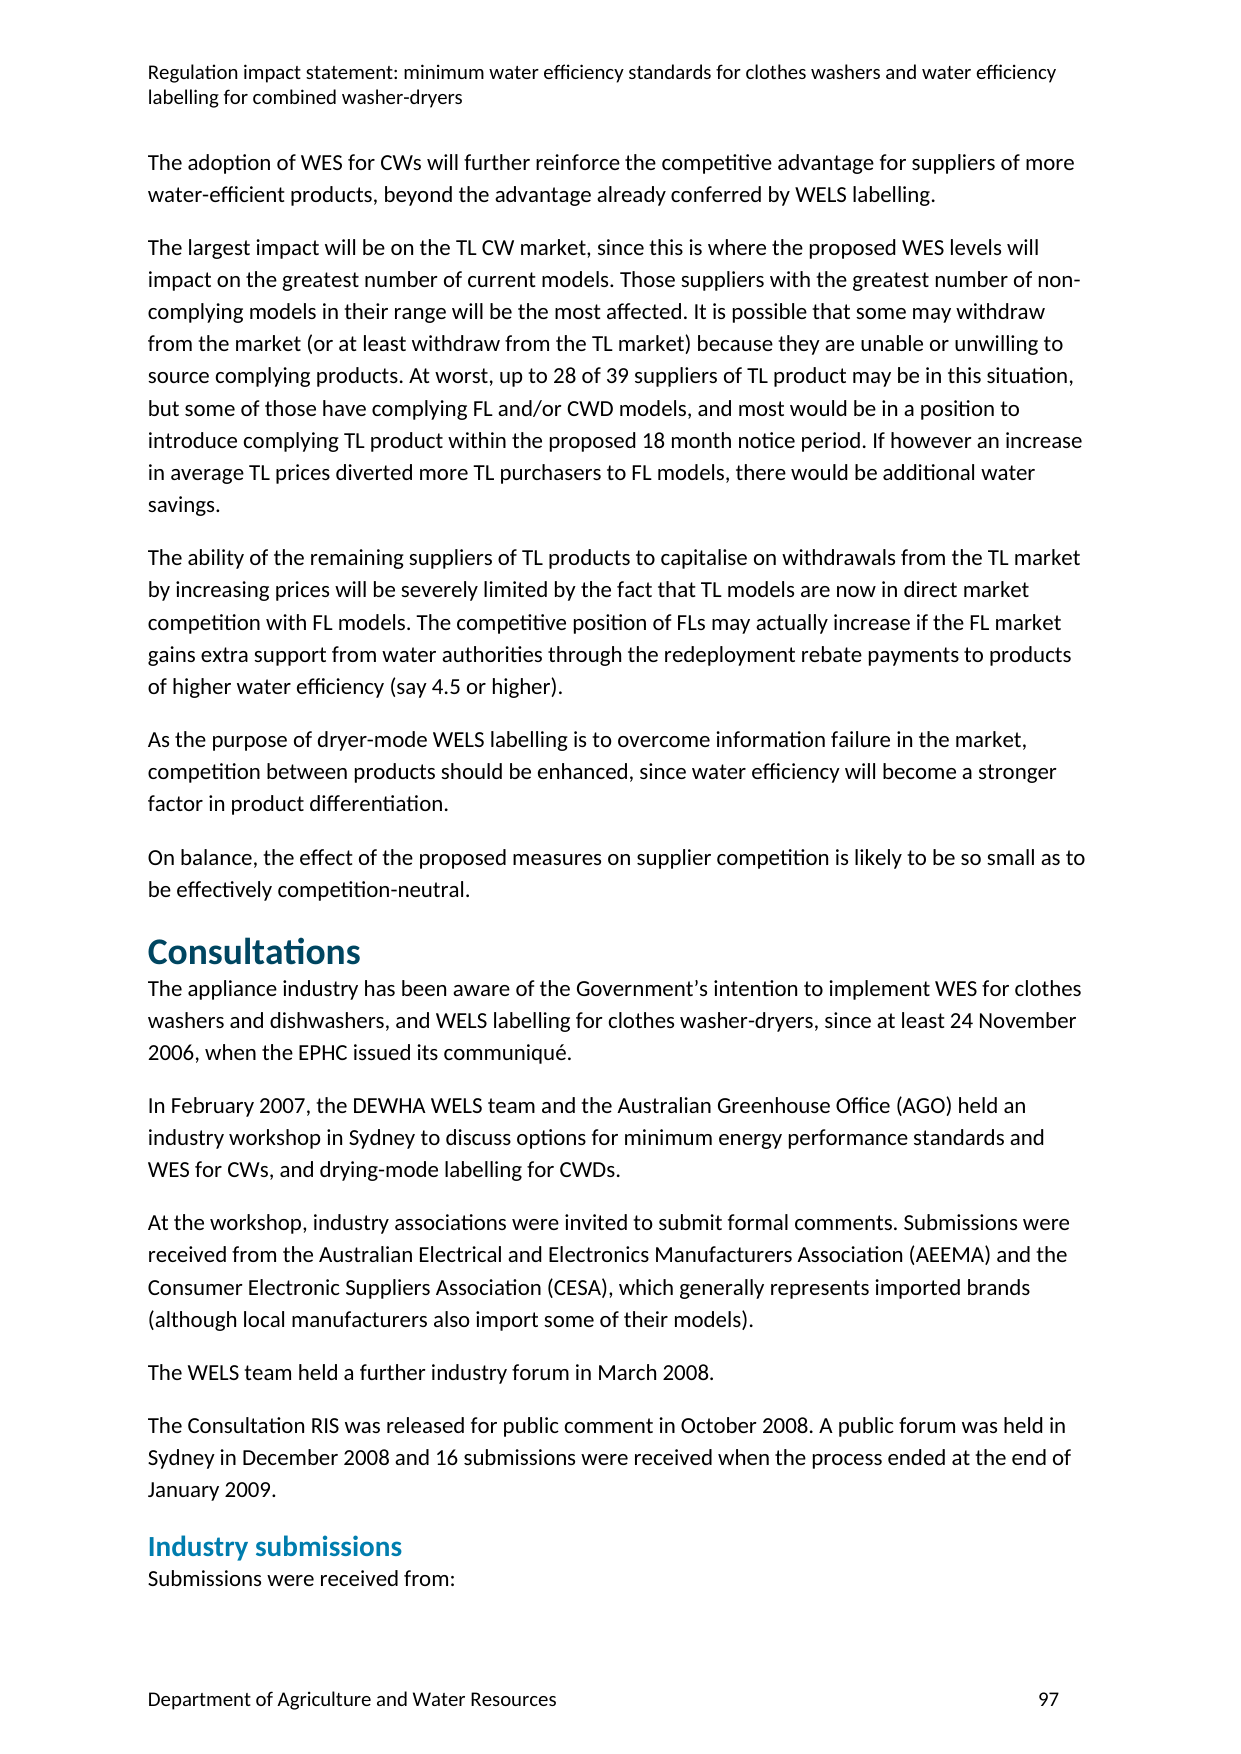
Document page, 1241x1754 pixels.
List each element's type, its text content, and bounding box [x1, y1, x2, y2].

text The Consultation RIS was released for public comment in October 2008. A public forum was held in Sydney in December 2008 and 16 submissions were received when the process ended at the end of January 2009. [148, 1411, 1092, 1503]
text In February 2007, the DEWHA WELS team and the Australian Greenhouse Office (AGO) held an industry workshop in Sydney to discuss options for minimum energy performance standards and WES for CWs, and drying-mode labelling for CWDs. [148, 1091, 1092, 1183]
text The adoption of WES for CWs will further reinforce the competitive advantage for suppliers of more water-efficient products, beyond the advantage already conferred by WELS labelling. [148, 148, 1092, 208]
text The largest impact will be on the TL CW market, since this is where the proposed WES levels will impact on the greatest number of current models. Those suppliers with the greatest number of non-complying models in their range will be the most affected. It is possible that some may withdraw from the market (or at least withdraw from the TL market) because they are unable or unwilling to source complying products. At worst, up to 28 of 39 suppliers of TL product may be in this situation, but some of those have complying FL and/or CWD models, and most would be in a position to introduce complying TL product within the proposed 18 month notice period. If however an increase in average TL prices diverted more TL purchasers to FL models, there would be additional water savings. [148, 233, 1092, 518]
text As the purpose of dryer-mode WELS labelling is to overcome information failure in the market, competition between products should be enhanced, since water efficiency will become a stronger factor in product differentiation. [148, 725, 1092, 818]
text The appliance industry has been aware of the Government’s intention to implement WES for clothes washers and dishwashers, and WELS labelling for clothes washer-dryers, since at least 24 November 2006, when the EPHC issued its communiqué. [148, 974, 1092, 1066]
text Submissions were received from: [148, 1564, 1092, 1592]
text The WELS team held a further industry forum in March 2008. [148, 1358, 1092, 1386]
subtitle Consultations [148, 928, 1092, 974]
text At the workshop, industry associations were invited to submit formal comments. Submissions were received from the Australian Electrical and Electronics Manufacturers Association (AEEMA) and the Consumer Electronic Suppliers Association (CESA), which generally represents imported brands (although local manufacturers also import some of their models). [148, 1208, 1092, 1333]
subtitle Industry submissions [148, 1528, 1092, 1564]
text The ability of the remaining suppliers of TL products to capitalise on withdrawals from the TL market by increasing prices will be severely limited by the fact that TL models are now in direct market competition with FL models. The competitive position of FLs may actually increase if the FL market gains extra support from water authorities through the redeployment rebate payments to products of higher water efficiency (say 4.5 or higher). [148, 543, 1092, 700]
text On balance, the effect of the proposed measures on supplier competition is likely to be so small as to be effectively competition-neutral. [148, 843, 1092, 903]
